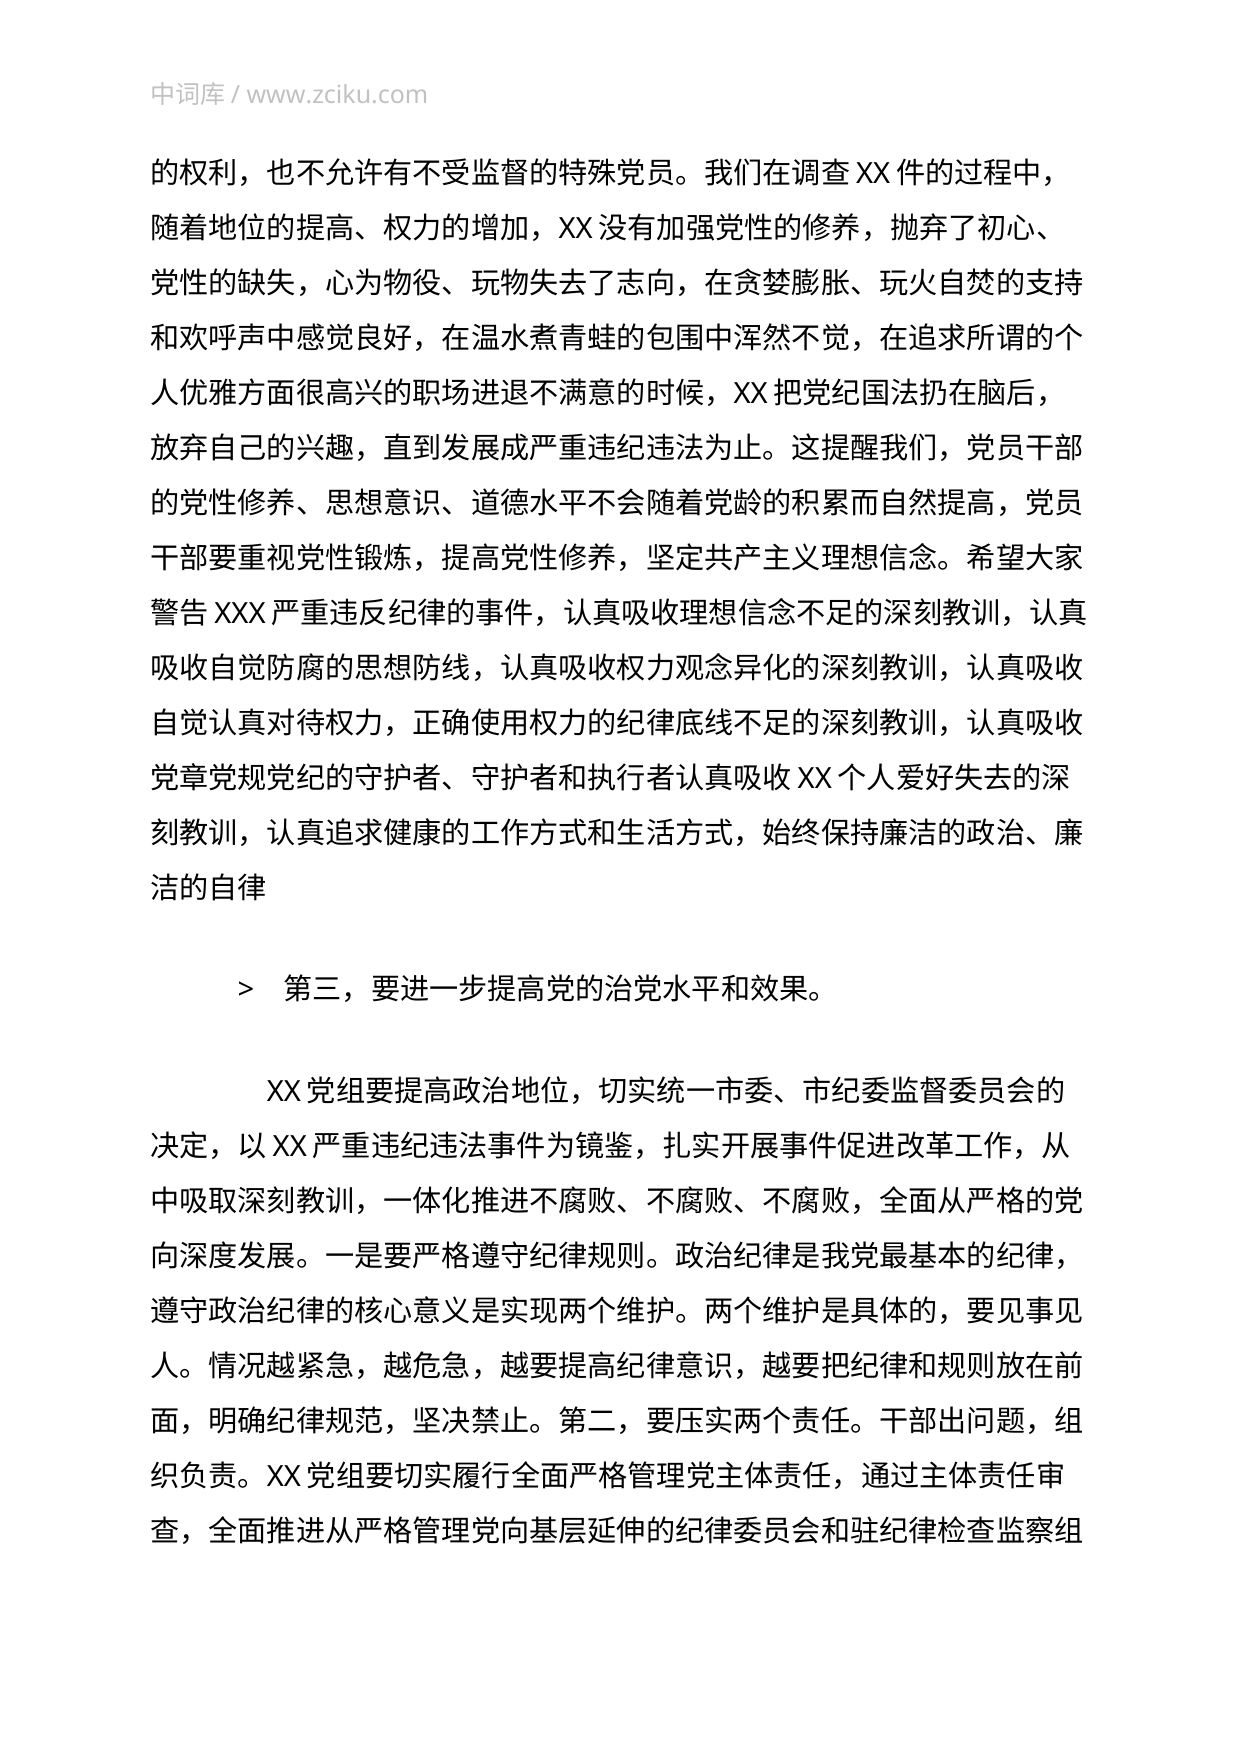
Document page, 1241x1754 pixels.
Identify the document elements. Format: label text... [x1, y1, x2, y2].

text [150, 1068, 1090, 1550]
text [150, 150, 1090, 906]
text > 第三，要进一步提高党的治党水平和效果。 [150, 966, 1090, 1008]
